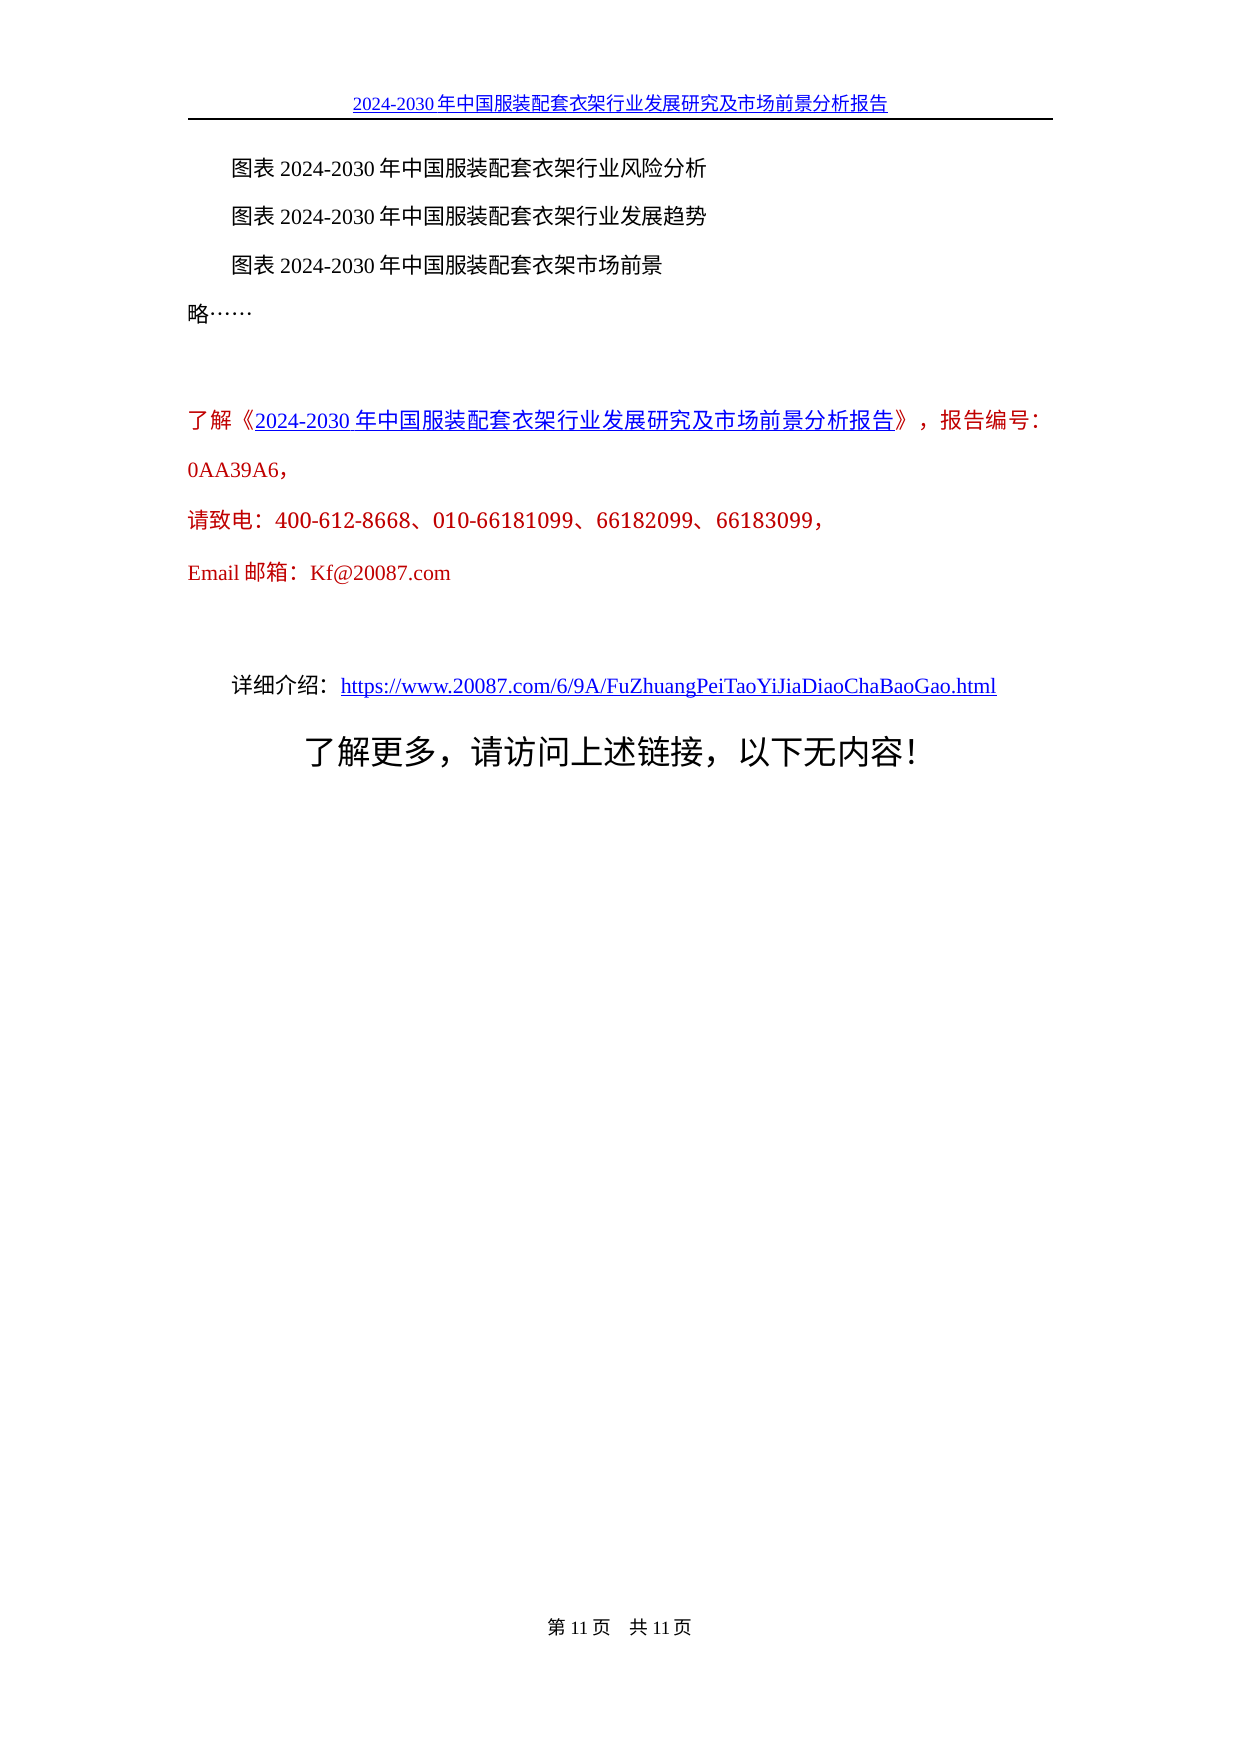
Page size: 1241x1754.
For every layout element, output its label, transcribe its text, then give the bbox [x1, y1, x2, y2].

text 了解《2024-2030年中国服装配套衣架行业发展研究及市场前景分析报告》，报告编号：0AA39A6， [187, 403, 1053, 484]
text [187, 150, 1053, 329]
text 详细介绍：https://www.20087.com/6/9A/FuZhuangPeiTaoYiJiaDiaoChaBaoGao.html [187, 668, 1053, 700]
text 请致电：400-612-8668、010-66181099、66182099、66183099， [187, 503, 1053, 536]
title 了解更多，请访问上述链接，以下无内容！ [187, 718, 1053, 783]
text Email邮箱：Kf@20087.com [187, 555, 1053, 587]
